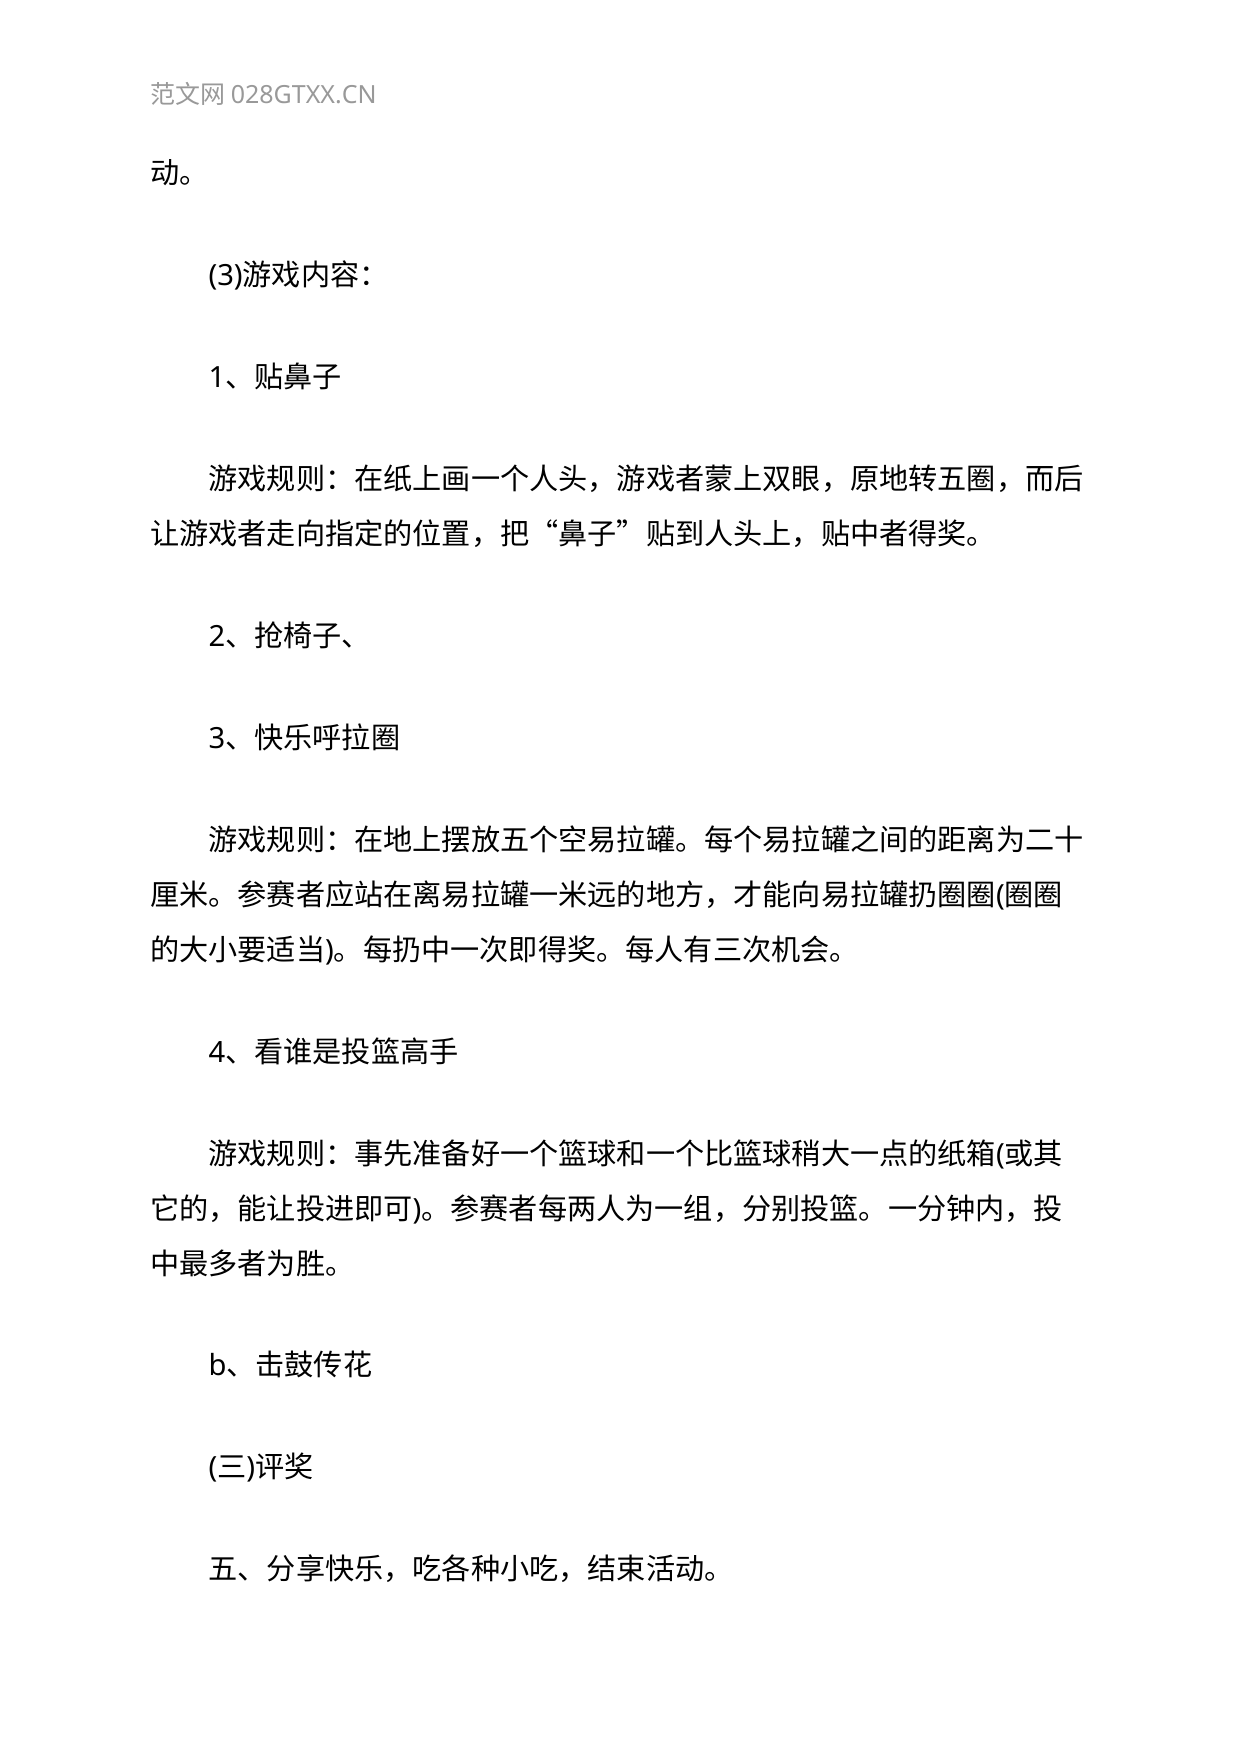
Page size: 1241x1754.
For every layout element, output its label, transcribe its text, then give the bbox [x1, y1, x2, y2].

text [150, 150, 1090, 192]
text 1、贴鼻子 [150, 354, 1090, 396]
text 3、快乐呼拉圈 [150, 714, 1090, 757]
text 游戏规则：事先准备好一个篮球和一个比篮球稍大一点的纸箱(或其它的，能让投进即可)。参赛者每两人为一组，分别投篮。一分钟内，投中最多者为胜。 [150, 1130, 1090, 1282]
text 游戏规则：在纸上画一个人头，游戏者蒙上双眼，原地转五圈，而后让游戏者走向指定的位置，把“鼻子”贴到人头上，贴中者得奖。 [150, 456, 1090, 553]
text (3)游戏内容： [150, 252, 1090, 294]
text (三)评奖 [150, 1444, 1090, 1486]
text 2、抢椅子、 [150, 612, 1090, 655]
text 游戏规则：在地上摆放五个空易拉罐。每个易拉罐之间的距离为二十厘米。参赛者应站在离易拉罐一米远的地方，才能向易拉罐扔圈圈(圈圈的大小要适当)。每扔中一次即得奖。每人有三次机会。 [150, 816, 1090, 969]
text b、击鼓传花 [150, 1342, 1090, 1384]
text 4、看谁是投篮高手 [150, 1028, 1090, 1071]
text 五、分享快乐，吃各种小吃，结束活动。 [150, 1546, 1090, 1588]
